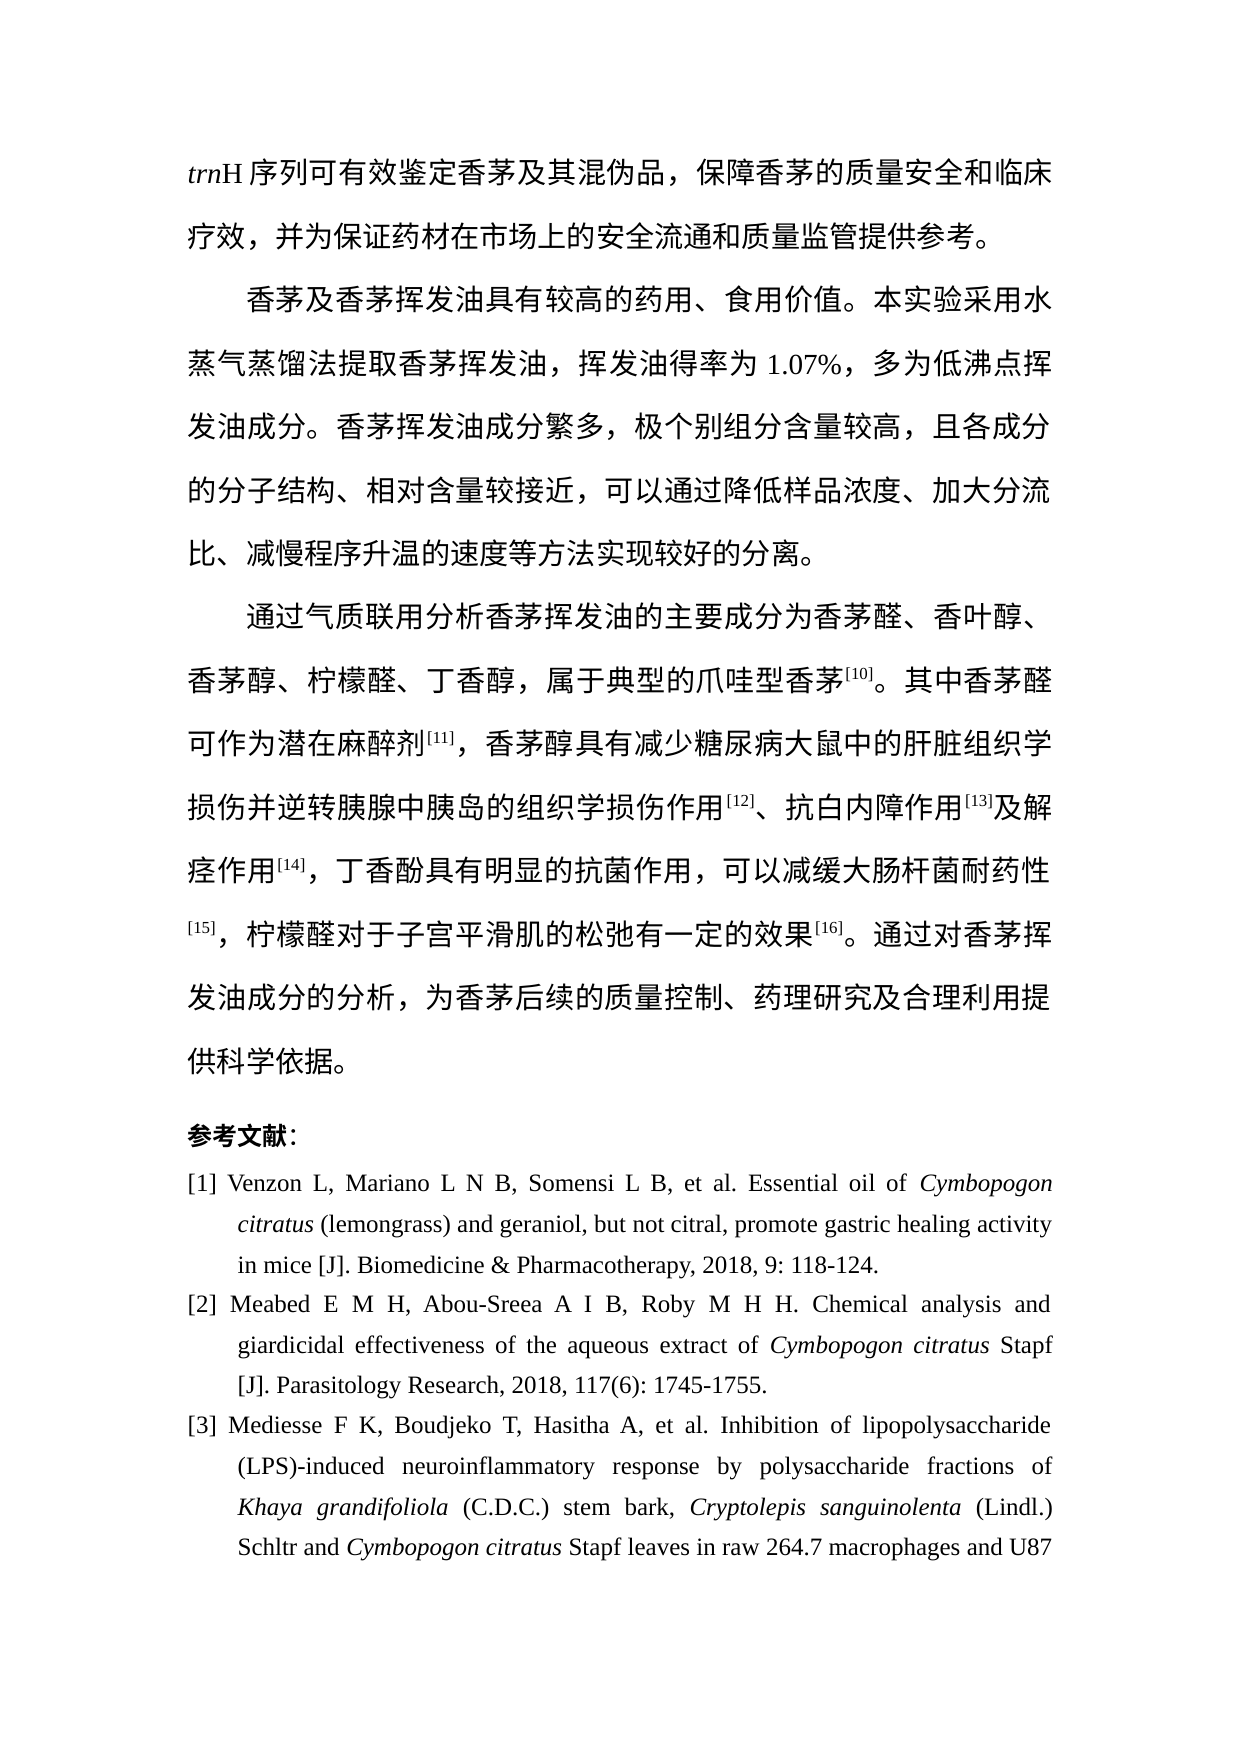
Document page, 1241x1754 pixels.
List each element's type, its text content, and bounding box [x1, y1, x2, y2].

text [1] Venzon L, Mariano L N B, Somensi L B, et al. Essential oil of Cymbopogon citratus (lemongrass) and geraniol, but not citral, promote gastric healing activity in mice [J]. Biomedicine & Pharmacotherapy, 2018, 9: 118-124. [187, 1167, 1053, 1280]
text 香茅及香茅挥发油具有较高的药用、食用价值。本实验采用水蒸气蒸馏法提取香茅挥发油，挥发油得率为1.07%，多为低沸点挥发油成分。香茅挥发油成分繁多，极个别组分含量较高，且各成分的分子结构、相对含量较接近，可以通过降低样品浓度、加大分流比、减慢程序升温的速度等方法实现较好的分离。 [187, 277, 1053, 573]
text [187, 150, 1053, 256]
text 通过气质联用分析香茅挥发油的主要成分为香茅醛、香叶醇、香茅醇、柠檬醛、丁香醇，属于典型的爪哇型香茅[10]。其中香茅醛可作为潜在麻醉剂[11]，香茅醇具有减少糖尿病大鼠中的肝脏组织学损伤并逆转胰腺中胰岛的组织学损伤作用[12]、抗白内障作用[13]及解痉作用[14]，丁香酚具有明显的抗菌作用，可以减缓大肠杆菌耐药性[15]，柠檬醛对于子宫平滑肌的松弛有一定的效果[16]。通过对香茅挥发油成分的分析，为香茅后续的质量控制、药理研究及合理利用提供科学依据。 [187, 594, 1053, 1080]
text 参考文献： [187, 1102, 1053, 1167]
text [2] Meabed E M H, Abou-Sreea A I B, Roby M H H. Chemical analysis and giardicidal effectiveness of the aqueous extract of Cymbopogon citratus Stapf [J]. Parasitology Research, 2018, 117(6): 1745-1755. [187, 1287, 1053, 1401]
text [187, 1408, 1053, 1563]
